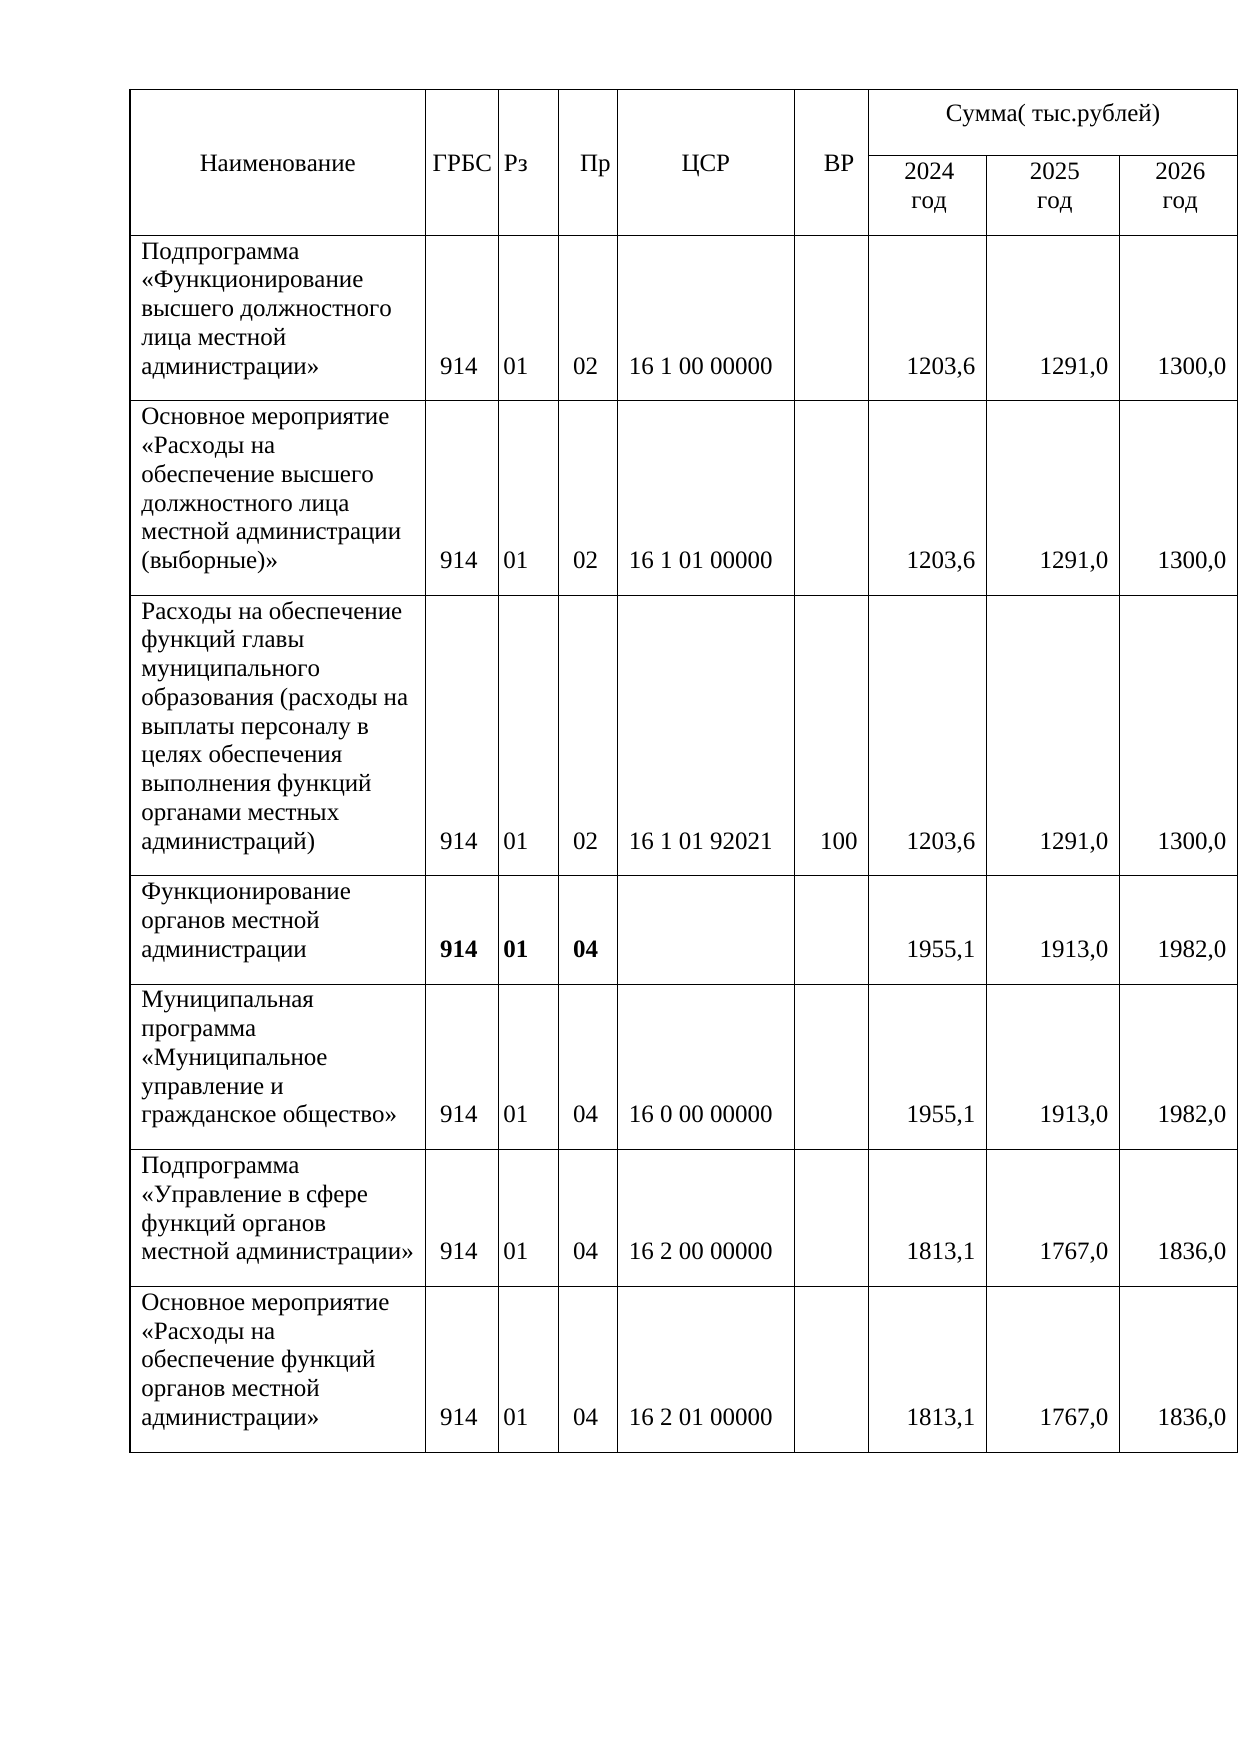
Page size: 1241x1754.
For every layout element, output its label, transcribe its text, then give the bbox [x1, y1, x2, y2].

table_cell 1203,6 [869, 401, 986, 595]
table_cell [795, 1150, 868, 1286]
table_cell 2025 год [987, 156, 1119, 235]
table_cell 01 [499, 236, 558, 400]
table_cell 1913,0 [987, 985, 1119, 1149]
table_cell 1203,6 [869, 596, 986, 875]
table_cell 914 [426, 1150, 498, 1286]
table_cell 16 2 00 00000 [618, 1150, 794, 1286]
table_cell 1203,6 [869, 236, 986, 400]
table_cell 16 2 01 00000 [618, 1287, 794, 1452]
table_header Рз [499, 90, 558, 235]
table_cell 04 [559, 1150, 617, 1286]
table_cell 1982,0 [1120, 985, 1237, 1149]
table_cell 1836,0 [1120, 1287, 1237, 1452]
table_cell 2024 год [869, 156, 986, 235]
table_cell 914 [426, 236, 498, 400]
table_cell Подпрограмма «Функционирование высшего должностного лица местной администрации» [131, 236, 425, 400]
table_cell Функционирование органов местной администрации [131, 876, 425, 983]
table_cell 1813,1 [869, 1287, 986, 1452]
table_cell [795, 985, 868, 1149]
table_header ЦСР [618, 90, 794, 235]
table_cell 1300,0 [1120, 236, 1237, 400]
table_cell 914 [426, 1287, 498, 1452]
table_cell [795, 876, 868, 983]
table_cell 1955,1 [869, 876, 986, 983]
table_cell 02 [559, 596, 617, 875]
table_cell 01 [499, 596, 558, 875]
table_cell 01 [499, 985, 558, 1149]
table_cell [618, 876, 794, 983]
table_cell 1300,0 [1120, 401, 1237, 595]
table_cell Основное мероприятие «Расходы на обеспечение высшего должностного лица местной администрации (выборные)» [131, 401, 425, 595]
table_cell 02 [559, 401, 617, 595]
table_cell 1982,0 [1120, 876, 1237, 983]
table_cell [795, 236, 868, 400]
table_cell 914 [426, 596, 498, 875]
table_cell Расходы на обеспечение функций главы муниципального образования (расходы на выплаты персоналу в целях обеспечения выполнения функций органами местных администраций) [131, 596, 425, 875]
table_cell 16 1 01 00000 [618, 401, 794, 595]
table_cell 01 [499, 876, 558, 983]
table_cell 1767,0 [987, 1287, 1119, 1452]
table_cell 01 [499, 1287, 558, 1452]
table_cell [795, 1287, 868, 1452]
table_cell 01 [499, 401, 558, 595]
table_cell 1291,0 [987, 596, 1119, 875]
table_cell 1767,0 [987, 1150, 1119, 1286]
table_cell 02 [559, 236, 617, 400]
table_cell 1291,0 [987, 236, 1119, 400]
table_header ГРБС [426, 90, 498, 235]
table_header Наименование [131, 90, 425, 235]
table_cell 04 [559, 1287, 617, 1452]
table_cell 100 [795, 596, 868, 875]
table_cell 1955,1 [869, 985, 986, 1149]
table_cell 2026 год [1120, 156, 1237, 235]
table_header Пр [559, 90, 617, 235]
table_header ВР [795, 90, 868, 235]
table_cell 1836,0 [1120, 1150, 1237, 1286]
table_header Сумма( тыс.рублей) [869, 90, 1237, 155]
table_cell Основное мероприятие «Расходы на обеспечение функций органов местной администрации» [131, 1287, 425, 1452]
table_cell 16 0 00 00000 [618, 985, 794, 1149]
table_cell 1813,1 [869, 1150, 986, 1286]
table_cell 04 [559, 985, 617, 1149]
table_cell 1300,0 [1120, 596, 1237, 875]
table_cell 16 1 01 92021 [618, 596, 794, 875]
table_cell 914 [426, 876, 498, 983]
table_cell 1291,0 [987, 401, 1119, 595]
table_cell 04 [559, 876, 617, 983]
table_cell 1913,0 [987, 876, 1119, 983]
table_cell Подпрограмма «Управление в сфере функций органов местной администрации» [131, 1150, 425, 1286]
table_cell Муниципальная программа «Муниципальное управление и гражданское общество» [131, 985, 425, 1149]
table_cell [795, 401, 868, 595]
table_cell 16 1 00 00000 [618, 236, 794, 400]
table_cell 914 [426, 985, 498, 1149]
table_cell 914 [426, 401, 498, 595]
table_cell 01 [499, 1150, 558, 1286]
